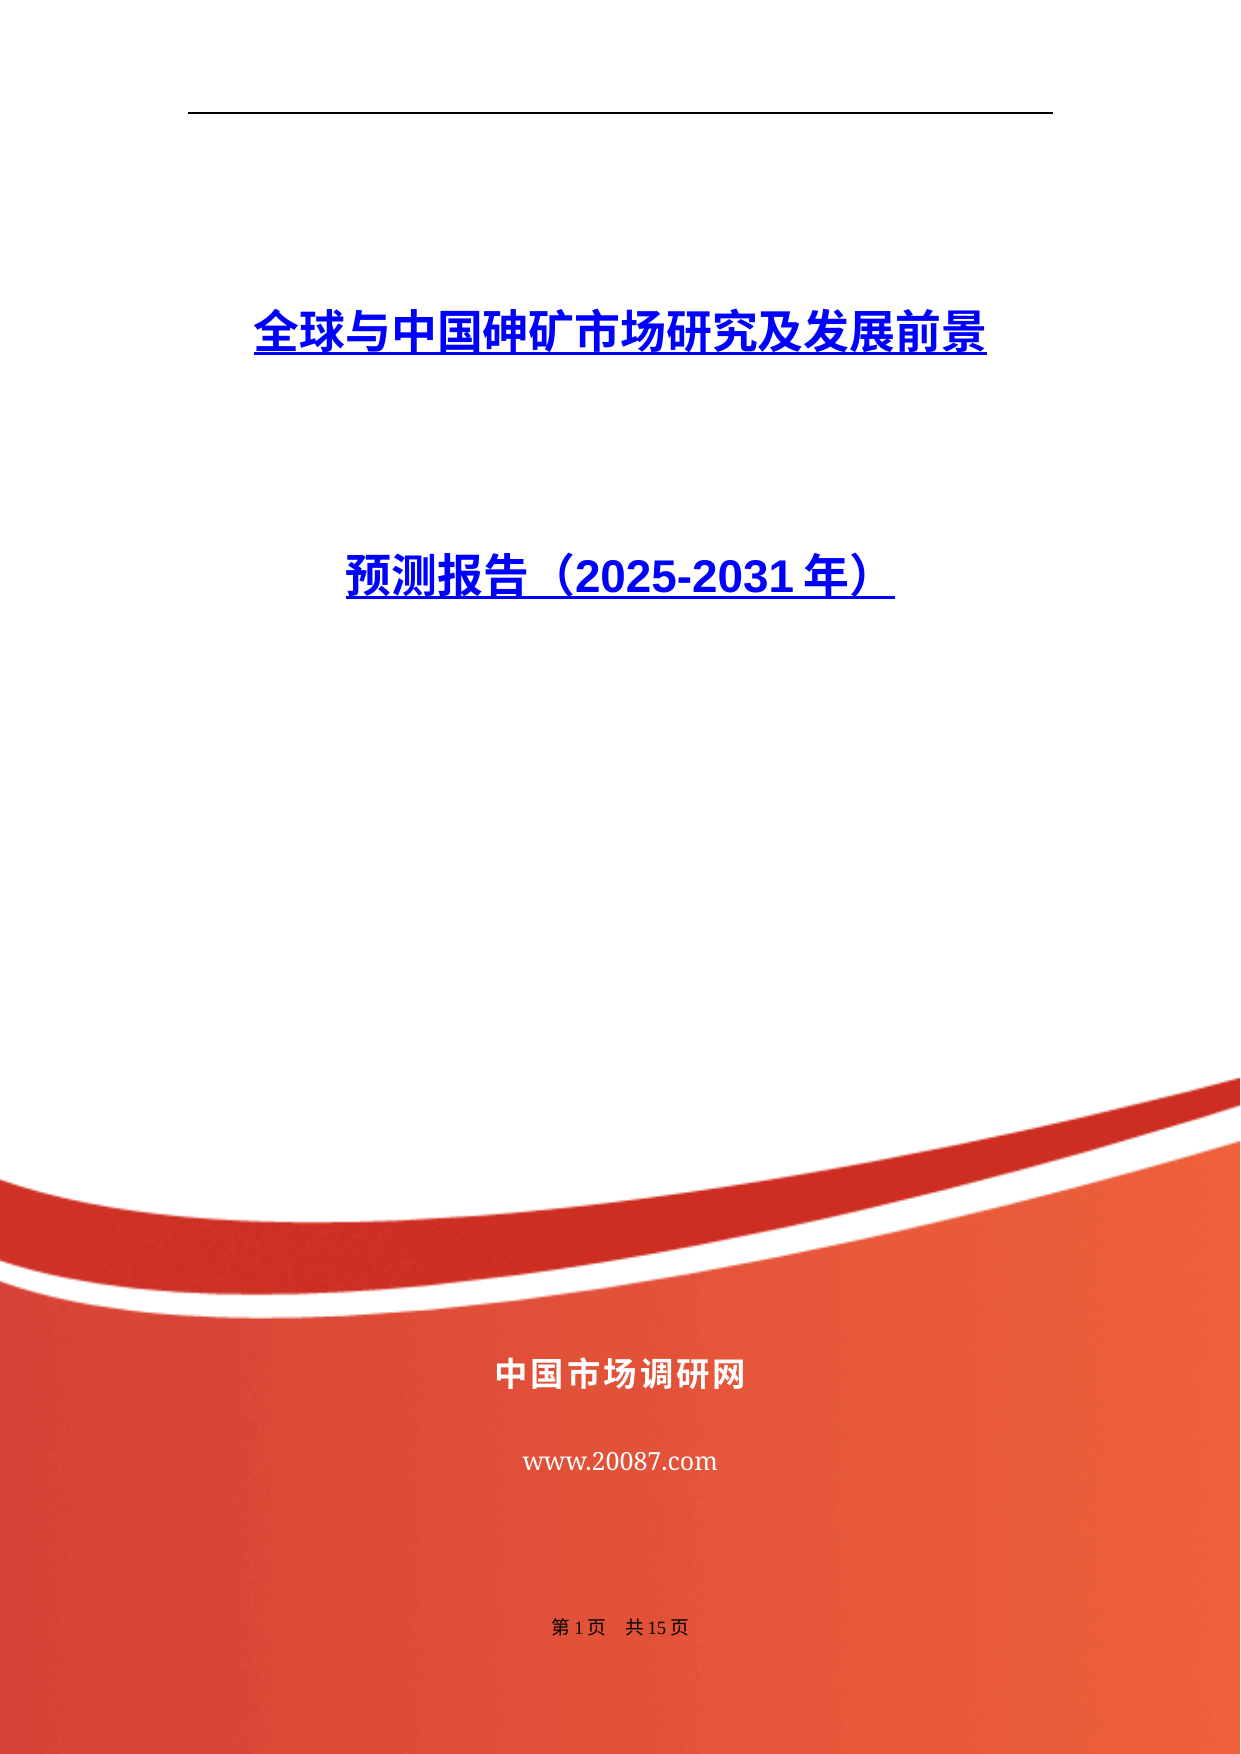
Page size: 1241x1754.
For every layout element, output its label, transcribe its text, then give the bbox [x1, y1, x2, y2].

text www.20087.com [187, 1428, 1053, 1493]
table_header 全球与中国砷矿市场研究及发展前景预测报告（2025-2031年） [188, 207, 1053, 773]
picture [0, 1006, 1241, 1754]
subtitle 中国市场调研网 [187, 1339, 1053, 1404]
